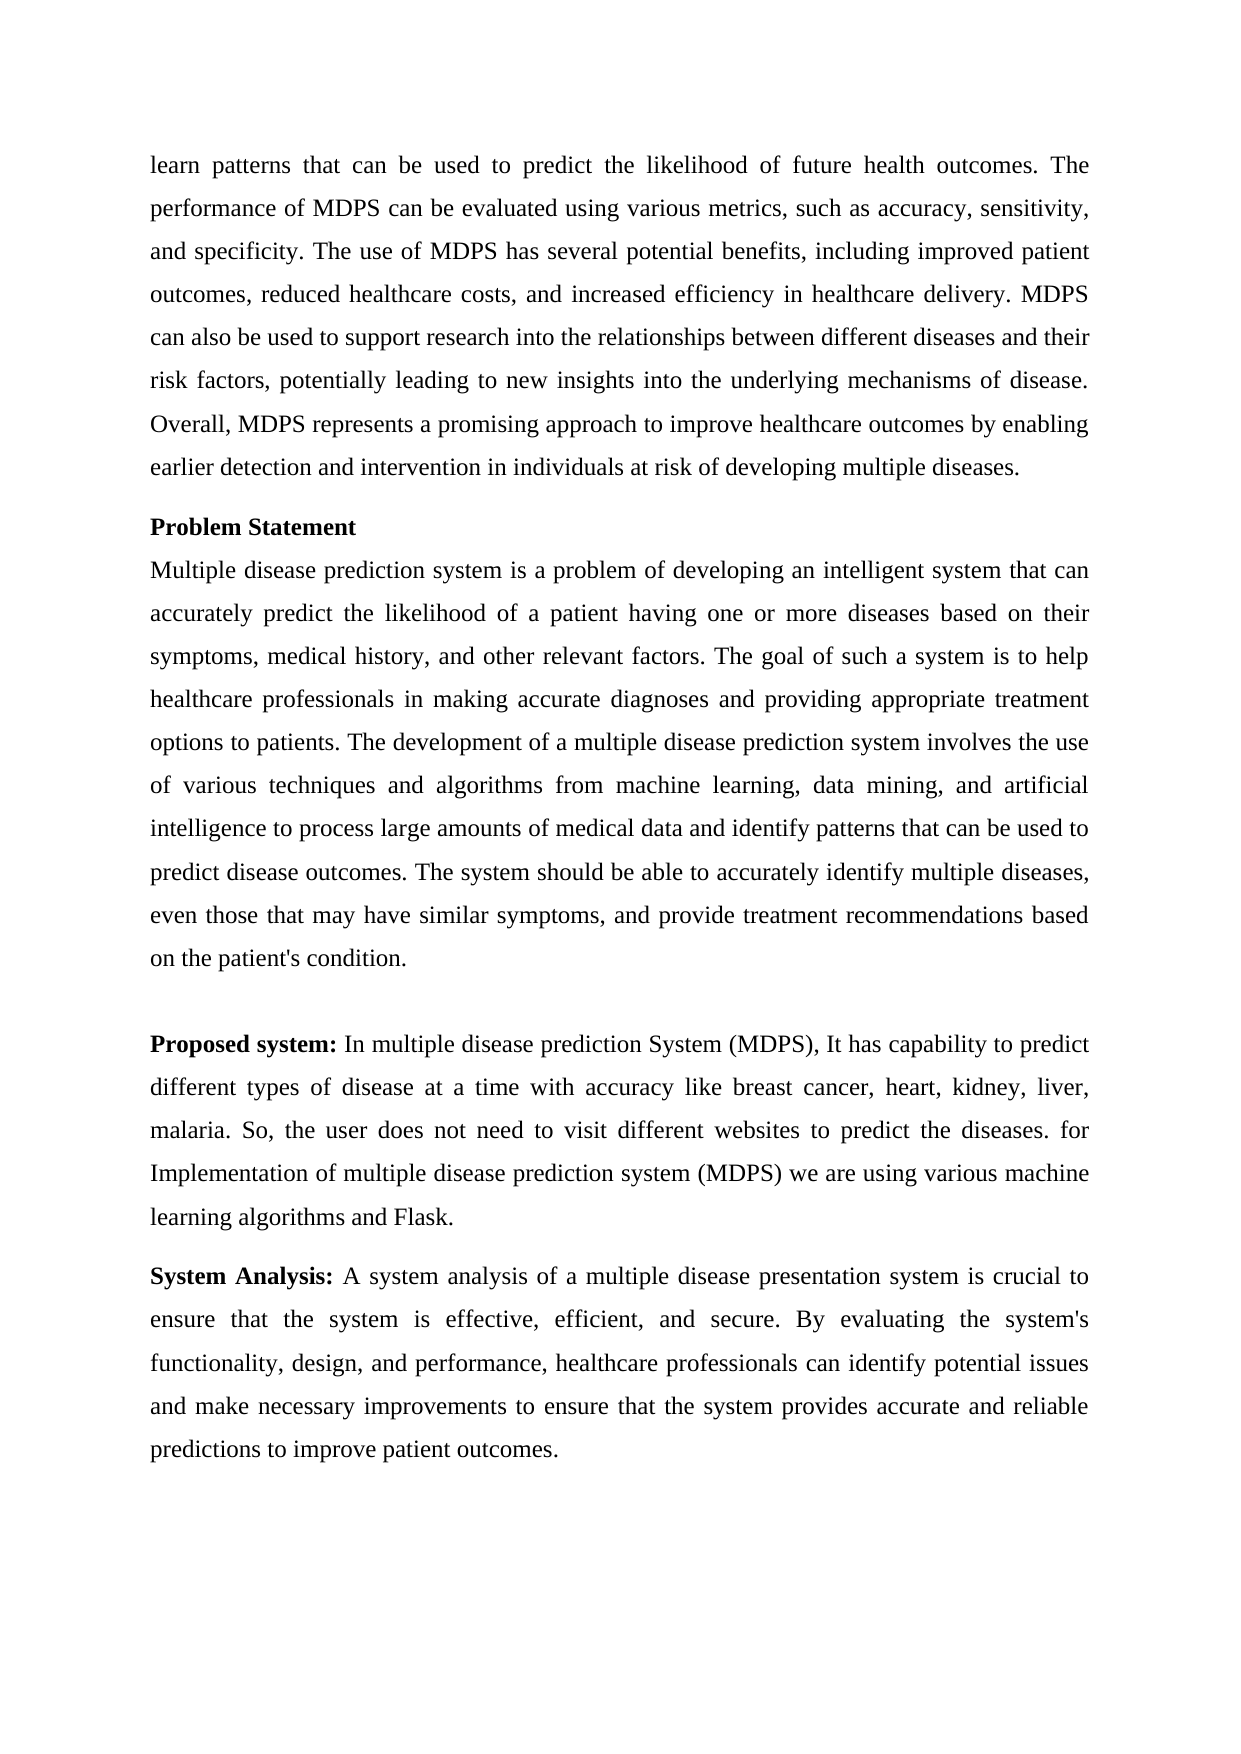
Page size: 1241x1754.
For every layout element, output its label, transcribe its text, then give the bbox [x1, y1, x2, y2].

text Problem Statement [150, 512, 1090, 540]
text System Analysis: A system analysis of a multiple disease presentation system is crucial to ensure that the system is effective, efficient, and secure. By evaluating the system's functionality, design, and performance, healthcare professionals can identify potential issues and make necessary improvements to ensure that the system provides accurate and reliable predictions to improve patient outcomes. [150, 1261, 1090, 1463]
text Multiple disease prediction system is a problem of developing an intelligent system that can accurately predict the likelihood of a patient having one or more diseases based on their symptoms, medical history, and other relevant factors. The goal of such a system is to help healthcare professionals in making accurate diagnoses and providing appropriate treatment options to patients. The development of a multiple disease prediction system involves the use of various techniques and algorithms from machine learning, data mining, and artificial intelligence to process large amounts of medical data and identify patterns that can be used to predict disease outcomes. The system should be able to accurately identify multiple diseases, even those that may have similar symptoms, and provide treatment recommendations based on the patient's condition. [150, 555, 1090, 972]
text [150, 150, 1090, 481]
text Proposed system: In multiple disease prediction System (MDPS), It has capability to predict different types of disease at a time with accuracy like breast cancer, heart, kidney, liver, malaria. So, the user does not need to visit different websites to predict the diseases. for Implementation of multiple disease prediction system (MDPS) we are using various machine learning algorithms and Flask. [150, 1029, 1090, 1230]
